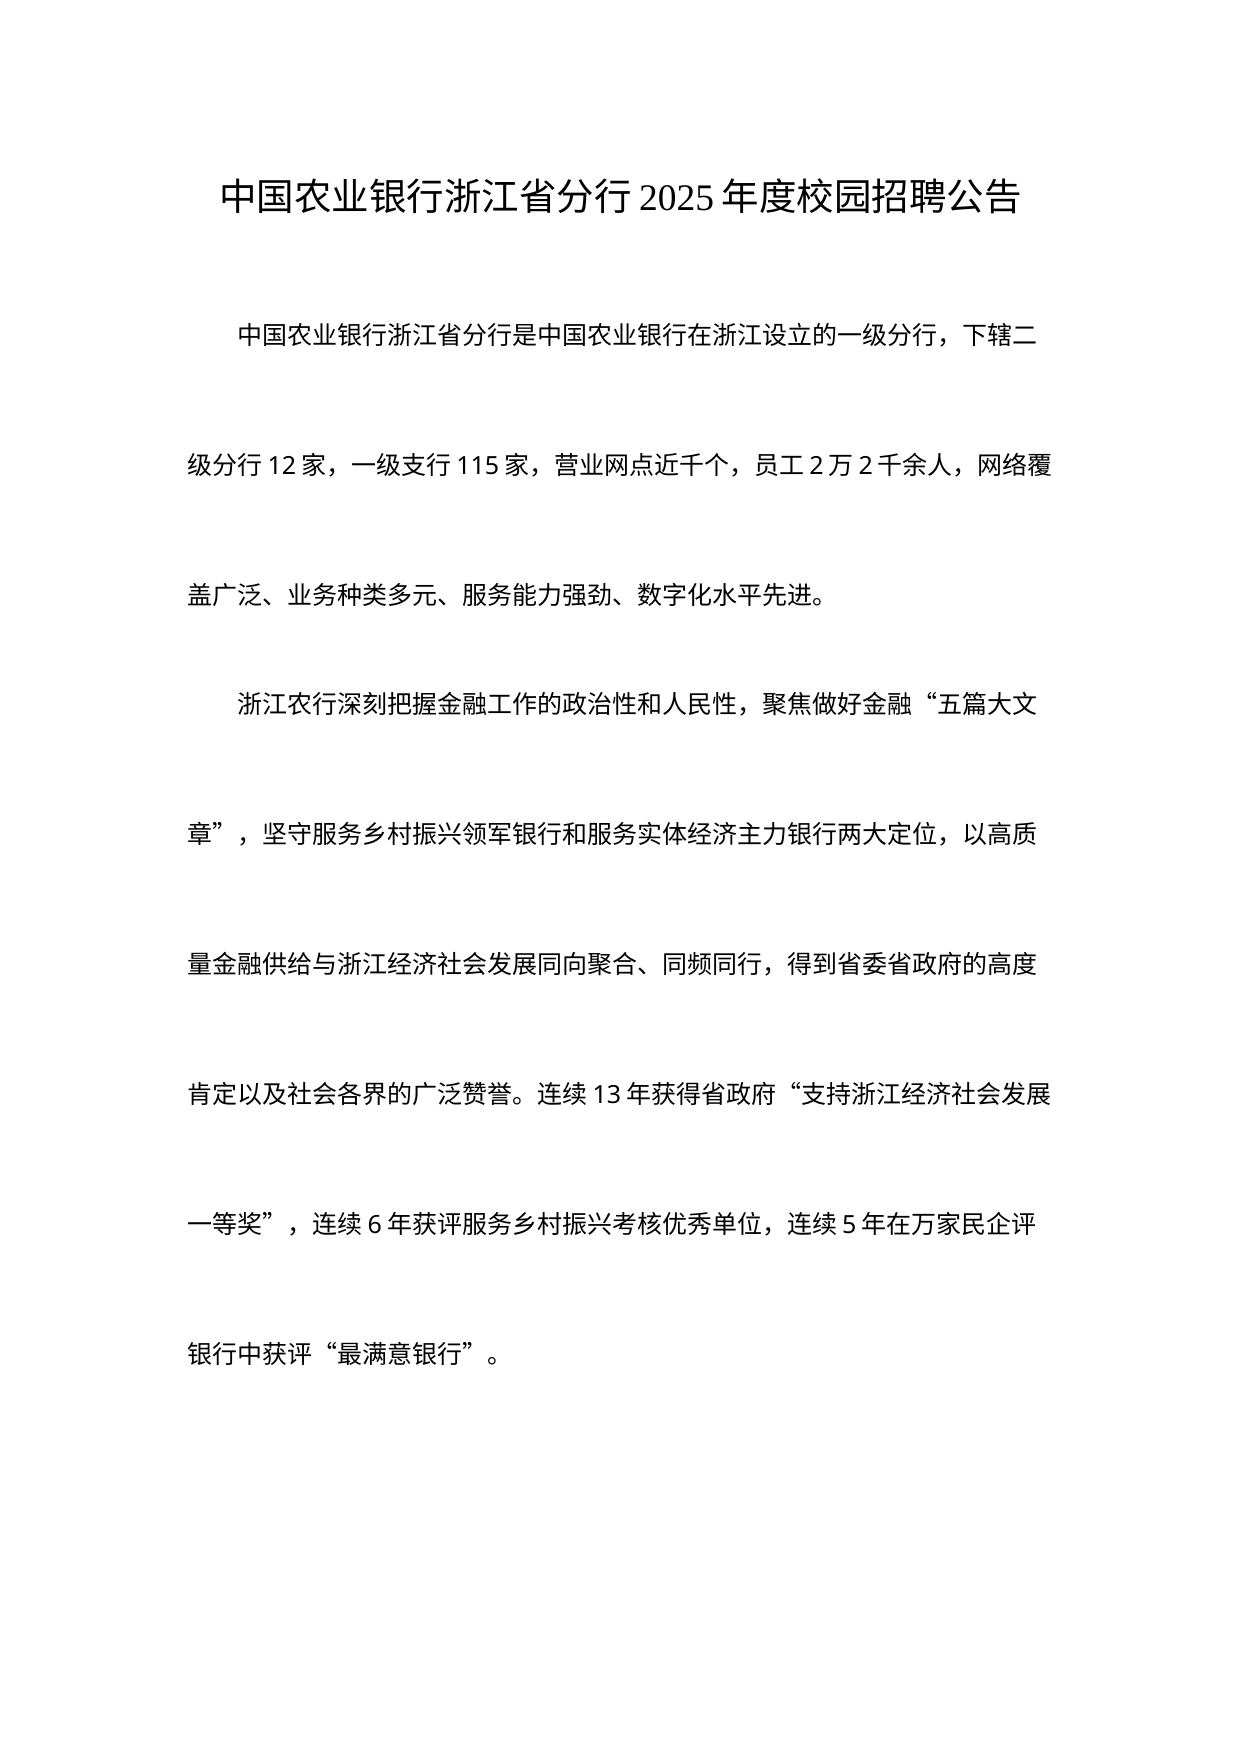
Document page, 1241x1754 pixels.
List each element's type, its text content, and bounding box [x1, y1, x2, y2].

text 中国农业银行浙江省分行2025年度校园招聘公告 [187, 162, 1053, 227]
text 中国农业银行浙江省分行是中国农业银行在浙江设立的一级分行，下辖二级分行12家，一级支行115家，营业网点近千个，员工2万2千余人，网络覆盖广泛、业务种类多元、服务能力强劲、数字化水平先进。 [187, 301, 1053, 626]
text 浙江农行深刻把握金融工作的政治性和人民性，聚焦做好金融“五篇大文章”，坚守服务乡村振兴领军银行和服务实体经济主力银行两大定位，以高质量金融供给与浙江经济社会发展同向聚合、同频同行，得到省委省政府的高度肯定以及社会各界的广泛赞誉。连续13年获得省政府“支持浙江经济社会发展一等奖”，连续6年获评服务乡村振兴考核优秀单位，连续5年在万家民企评银行中获评“最满意银行”。 [187, 670, 1053, 1385]
